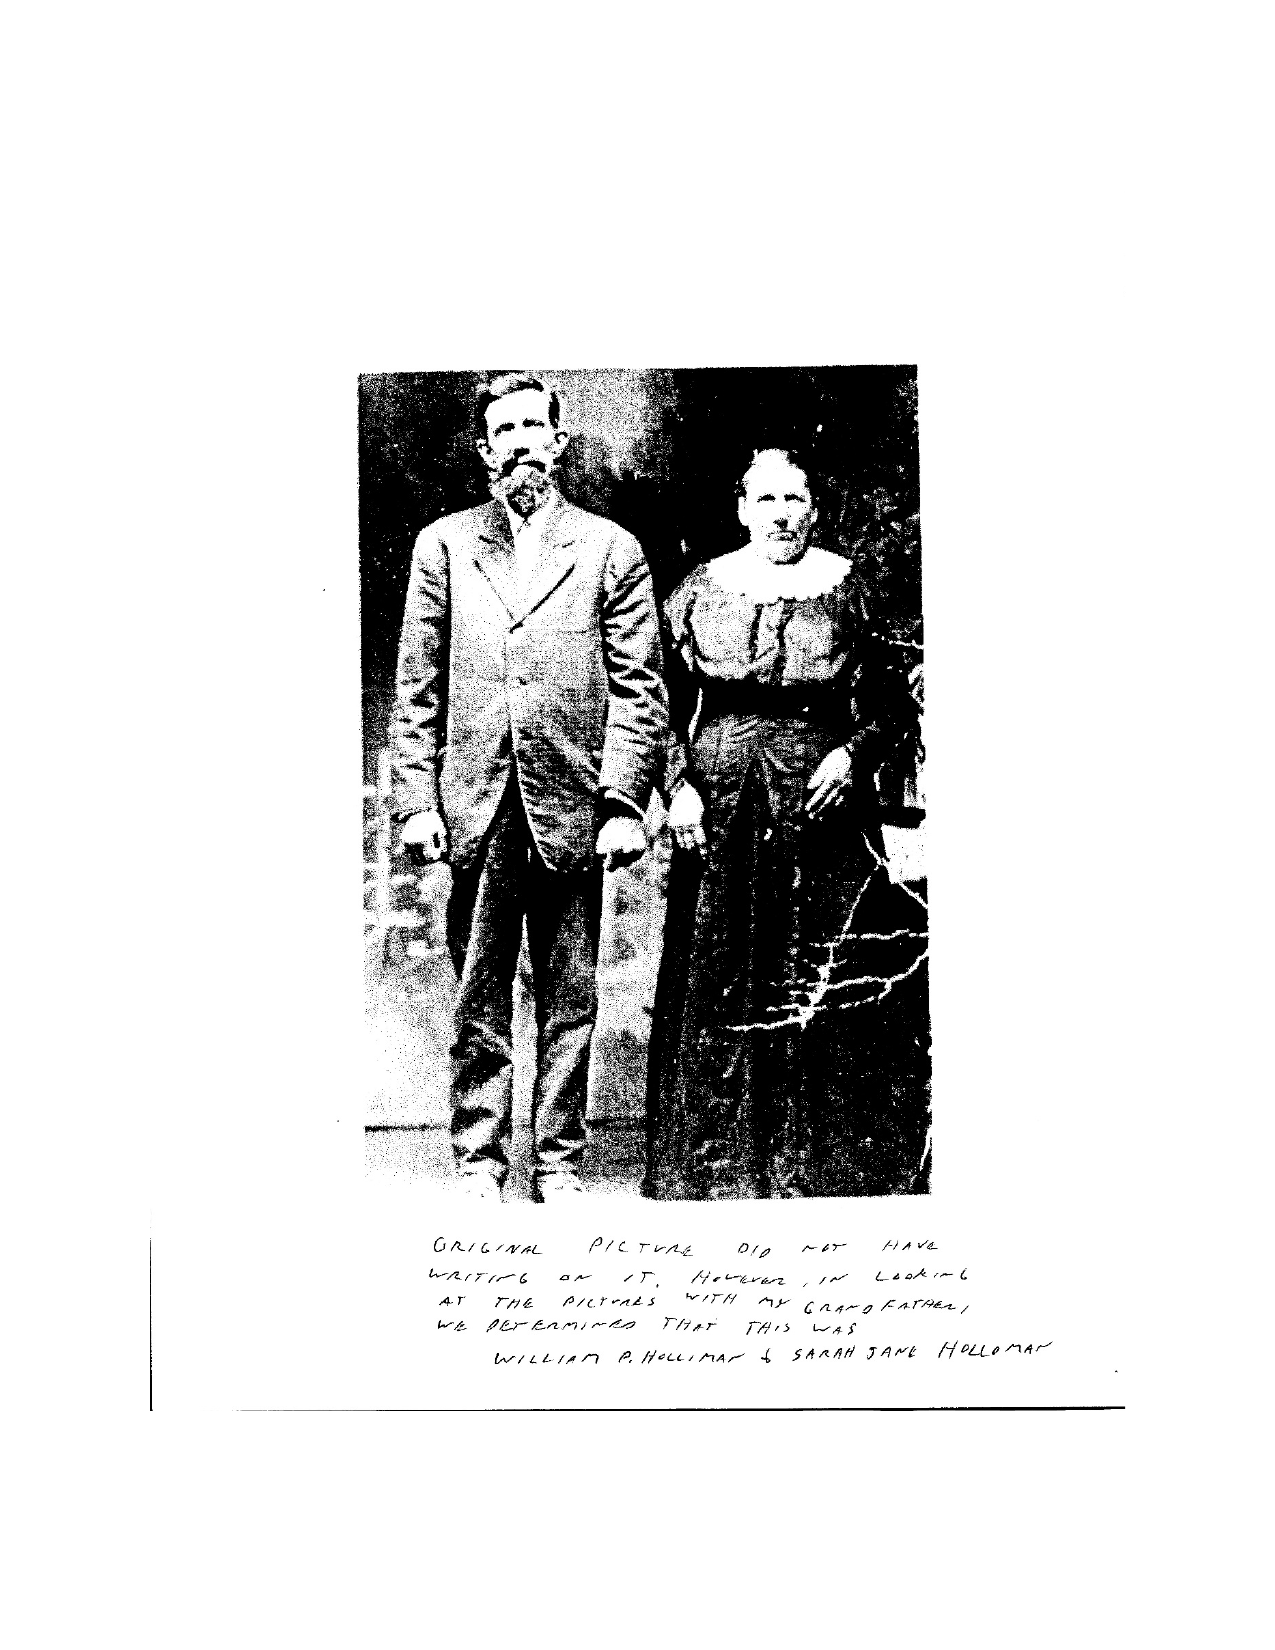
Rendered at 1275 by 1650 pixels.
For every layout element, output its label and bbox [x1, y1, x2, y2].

picture [150, 150, 1125, 1411]
